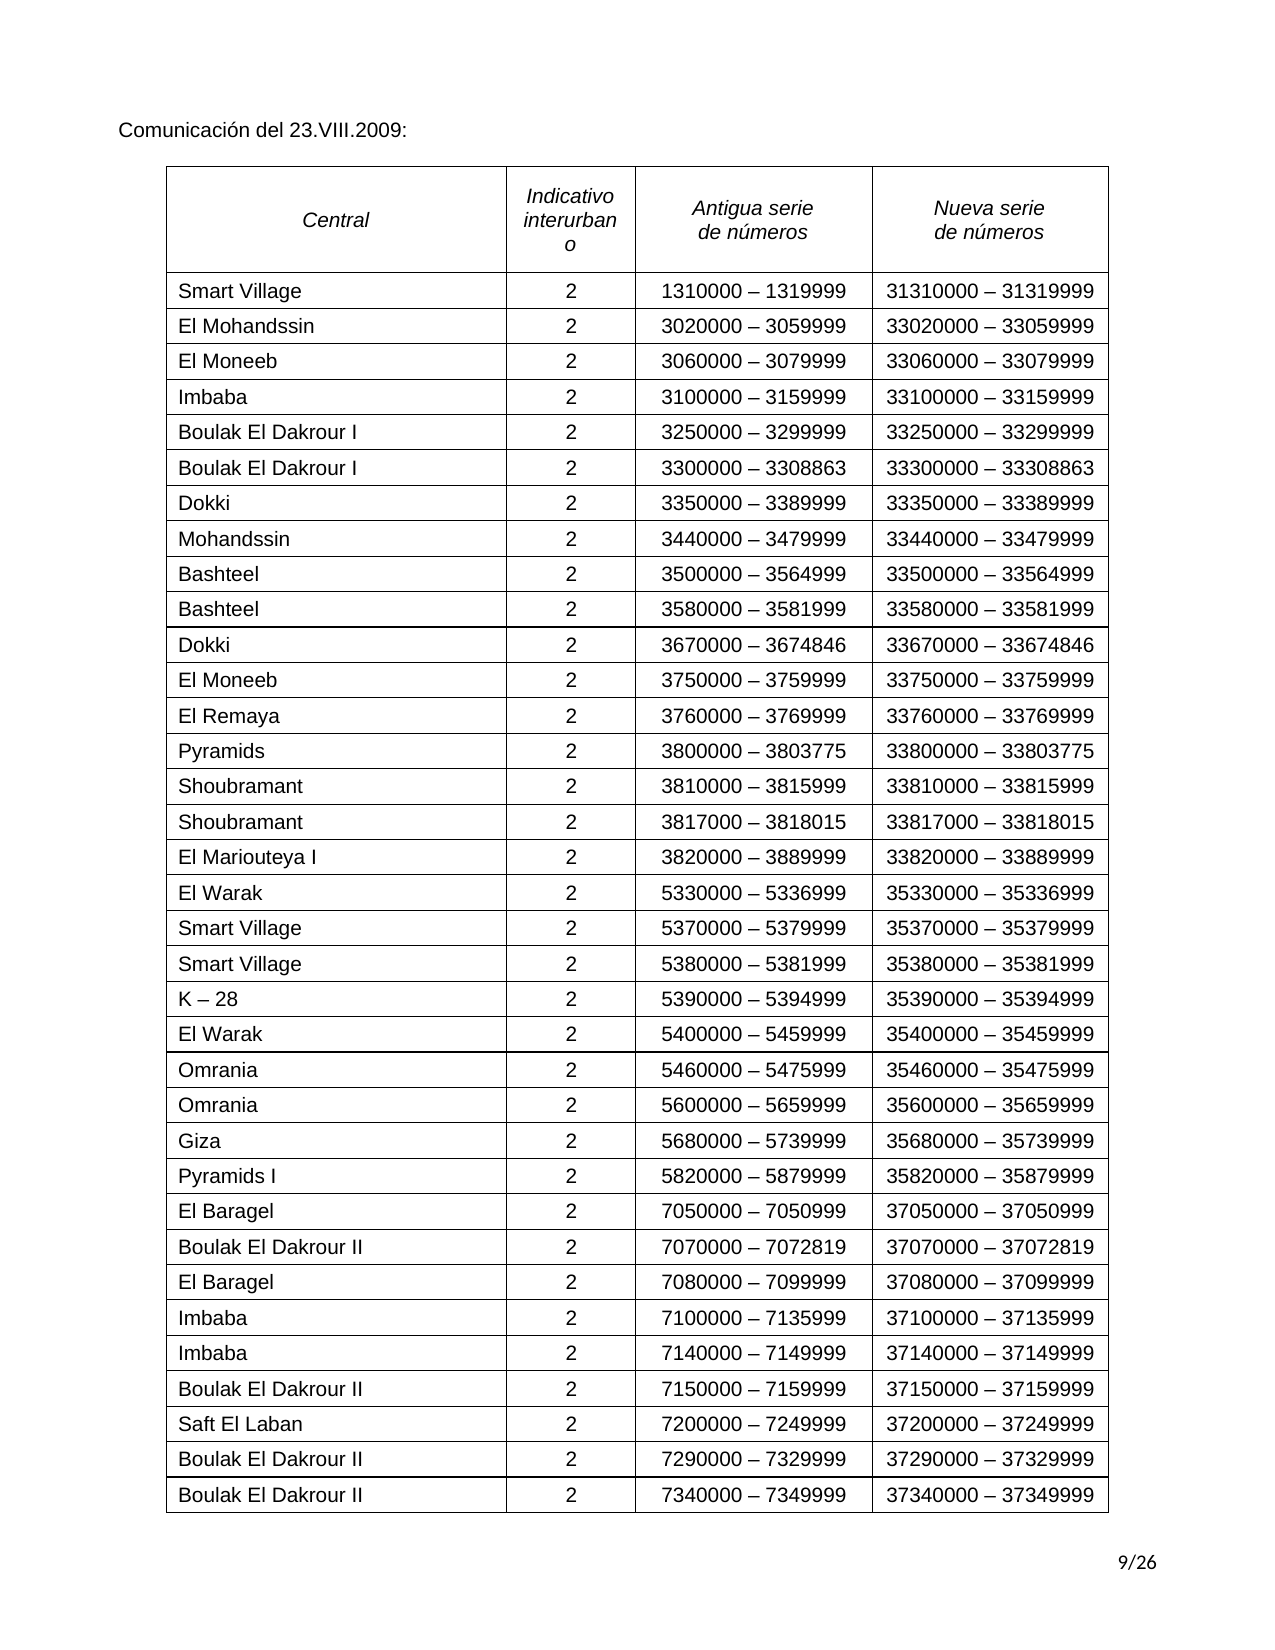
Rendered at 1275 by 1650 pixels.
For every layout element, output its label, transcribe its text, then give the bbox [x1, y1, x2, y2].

table_cell 35400000 – 35459999 [873, 1017, 1108, 1051]
table_cell 33580000 – 33581999 [873, 592, 1108, 626]
table_cell 3300000 – 3308863 [636, 450, 872, 485]
table_cell 7340000 – 7349999 [636, 1478, 872, 1512]
table_cell Omrania [167, 1053, 506, 1087]
table_cell 5380000 – 5381999 [636, 946, 872, 981]
table_cell 3800000 – 3803775 [636, 734, 872, 768]
table_cell 33300000 – 33308863 [873, 450, 1108, 485]
table_cell 7290000 – 7329999 [636, 1442, 872, 1476]
table_cell 5680000 – 5739999 [636, 1123, 872, 1158]
table_cell 3670000 – 3674846 [636, 628, 872, 662]
table_cell 2 [507, 840, 635, 874]
table_cell 3810000 – 3815999 [636, 769, 872, 803]
table_cell Shoubramant [167, 805, 506, 839]
table_cell 2 [507, 1336, 635, 1370]
table_cell Boulak El Dakrour II [167, 1230, 506, 1264]
table_cell Dokki [167, 486, 506, 520]
table_cell 2 [507, 592, 635, 626]
table_cell 3350000 – 3389999 [636, 486, 872, 520]
table_cell El Moneeb [167, 663, 506, 697]
table_cell 33250000 – 33299999 [873, 415, 1108, 449]
table_cell 33817000 – 33818015 [873, 805, 1108, 839]
table_cell 2 [507, 698, 635, 733]
subtitle Comunicación del 23.VIII.2009: [118, 118, 1157, 142]
table_cell Dokki [167, 628, 506, 662]
table_cell 3500000 – 3564999 [636, 557, 872, 591]
table_cell 33800000 – 33803775 [873, 734, 1108, 768]
table_cell 35460000 – 35475999 [873, 1053, 1108, 1087]
table_cell Smart Village [167, 946, 506, 981]
table_cell 3580000 – 3581999 [636, 592, 872, 626]
table_cell 2 [507, 1478, 635, 1512]
table_cell 7200000 – 7249999 [636, 1407, 872, 1441]
table_cell 7050000 – 7050999 [636, 1194, 872, 1228]
table_cell Pyramids [167, 734, 506, 768]
table_cell 37080000 – 37099999 [873, 1265, 1108, 1299]
table_cell Pyramids I [167, 1159, 506, 1193]
table_cell 33100000 – 33159999 [873, 380, 1108, 414]
table_cell El Warak [167, 875, 506, 910]
table_cell 35600000 – 35659999 [873, 1088, 1108, 1122]
table_cell 2 [507, 805, 635, 839]
table_cell 7100000 – 7135999 [636, 1300, 872, 1335]
table_cell 2 [507, 734, 635, 768]
table_cell 2 [507, 628, 635, 662]
table_cell 35370000 – 35379999 [873, 911, 1108, 945]
table_cell 5460000 – 5475999 [636, 1053, 872, 1087]
table_cell 2 [507, 521, 635, 556]
table_cell 7070000 – 7072819 [636, 1230, 872, 1264]
table_cell 37050000 – 37050999 [873, 1194, 1108, 1228]
table_cell 5330000 – 5336999 [636, 875, 872, 910]
table_cell 37150000 – 37159999 [873, 1371, 1108, 1406]
table_cell Boulak El Dakrour I [167, 415, 506, 449]
table_cell 2 [507, 1088, 635, 1122]
table_cell 3100000 – 3159999 [636, 380, 872, 414]
table_cell 1310000 – 1319999 [636, 273, 872, 308]
table_cell 5820000 – 5879999 [636, 1159, 872, 1193]
table_cell 35390000 – 35394999 [873, 982, 1108, 1016]
table_cell Omrania [167, 1088, 506, 1122]
table_cell 2 [507, 911, 635, 945]
table_cell 33810000 – 33815999 [873, 769, 1108, 803]
table_cell K – 28 [167, 982, 506, 1016]
table_cell 5400000 – 5459999 [636, 1017, 872, 1051]
table_cell El Remaya [167, 698, 506, 733]
table_cell 7140000 – 7149999 [636, 1336, 872, 1370]
table_cell 33760000 – 33769999 [873, 698, 1108, 733]
table_cell 2 [507, 1407, 635, 1441]
table_cell 7150000 – 7159999 [636, 1371, 872, 1406]
table_cell 37100000 – 37135999 [873, 1300, 1108, 1335]
table_cell 3060000 – 3079999 [636, 344, 872, 378]
table_cell 3760000 – 3769999 [636, 698, 872, 733]
table_cell 2 [507, 1053, 635, 1087]
table_cell Mohandssin [167, 521, 506, 556]
table_header Antigua serie de números [636, 167, 872, 272]
table_cell Smart Village [167, 273, 506, 308]
table_cell 37340000 – 37349999 [873, 1478, 1108, 1512]
table_cell 2 [507, 946, 635, 981]
table_cell 2 [507, 309, 635, 343]
table_cell 33500000 – 33564999 [873, 557, 1108, 591]
table_cell 3440000 – 3479999 [636, 521, 872, 556]
table_cell 3817000 – 3818015 [636, 805, 872, 839]
table_cell 2 [507, 415, 635, 449]
table_cell 5390000 – 5394999 [636, 982, 872, 1016]
table_cell 31310000 – 31319999 [873, 273, 1108, 308]
table_cell 33060000 – 33079999 [873, 344, 1108, 378]
table_cell Boulak El Dakrour II [167, 1478, 506, 1512]
table_cell 2 [507, 344, 635, 378]
table_cell Shoubramant [167, 769, 506, 803]
table_cell 2 [507, 1123, 635, 1158]
table_cell Boulak El Dakrour I [167, 450, 506, 485]
table_cell El Baragel [167, 1265, 506, 1299]
table_cell Giza [167, 1123, 506, 1158]
table_cell El Moneeb [167, 344, 506, 378]
table_cell 3250000 – 3299999 [636, 415, 872, 449]
table_header Nueva serie de números [873, 167, 1108, 272]
table_cell 2 [507, 1017, 635, 1051]
table_cell 33350000 – 33389999 [873, 486, 1108, 520]
table_cell 3750000 – 3759999 [636, 663, 872, 697]
table_cell 2 [507, 1230, 635, 1264]
table_cell Imbaba [167, 1300, 506, 1335]
table_cell El Baragel [167, 1194, 506, 1228]
table_cell 35330000 – 35336999 [873, 875, 1108, 910]
table_cell 2 [507, 380, 635, 414]
table_cell 5600000 – 5659999 [636, 1088, 872, 1122]
table_cell 7080000 – 7099999 [636, 1265, 872, 1299]
table_cell Saft El Laban [167, 1407, 506, 1441]
table_cell Boulak El Dakrour II [167, 1442, 506, 1476]
table_cell 37070000 – 37072819 [873, 1230, 1108, 1264]
table_cell El Warak [167, 1017, 506, 1051]
table_cell 2 [507, 1159, 635, 1193]
table_cell El Mariouteya I [167, 840, 506, 874]
table_cell 2 [507, 875, 635, 910]
table_cell 2 [507, 769, 635, 803]
table_cell 37140000 – 37149999 [873, 1336, 1108, 1370]
table_cell 35680000 – 35739999 [873, 1123, 1108, 1158]
table_cell 37200000 – 37249999 [873, 1407, 1108, 1441]
table_cell 2 [507, 486, 635, 520]
table_cell 33820000 – 33889999 [873, 840, 1108, 874]
table_cell 37290000 – 37329999 [873, 1442, 1108, 1476]
table_cell El Mohandssin [167, 309, 506, 343]
table_cell 2 [507, 1442, 635, 1476]
table_cell 3020000 – 3059999 [636, 309, 872, 343]
table_cell 3820000 – 3889999 [636, 840, 872, 874]
table_cell Imbaba [167, 1336, 506, 1370]
table_cell 5370000 – 5379999 [636, 911, 872, 945]
table_cell 2 [507, 1194, 635, 1228]
table_cell 2 [507, 557, 635, 591]
table_cell 33670000 – 33674846 [873, 628, 1108, 662]
table_cell 2 [507, 1300, 635, 1335]
table_cell Boulak El Dakrour II [167, 1371, 506, 1406]
table_cell 2 [507, 273, 635, 308]
table_cell 33750000 – 33759999 [873, 663, 1108, 697]
table_cell 35820000 – 35879999 [873, 1159, 1108, 1193]
table_cell 33440000 – 33479999 [873, 521, 1108, 556]
table_cell 2 [507, 663, 635, 697]
table_header Central [167, 167, 506, 272]
table_cell Bashteel [167, 592, 506, 626]
table_cell Imbaba [167, 380, 506, 414]
table_cell 2 [507, 450, 635, 485]
table_cell Smart Village [167, 911, 506, 945]
table_header Indicativo interurbano [507, 167, 635, 272]
table_cell 33020000 – 33059999 [873, 309, 1108, 343]
table_cell 2 [507, 1265, 635, 1299]
table_cell 35380000 – 35381999 [873, 946, 1108, 981]
table_cell 2 [507, 982, 635, 1016]
table_cell Bashteel [167, 557, 506, 591]
table_cell 2 [507, 1371, 635, 1406]
